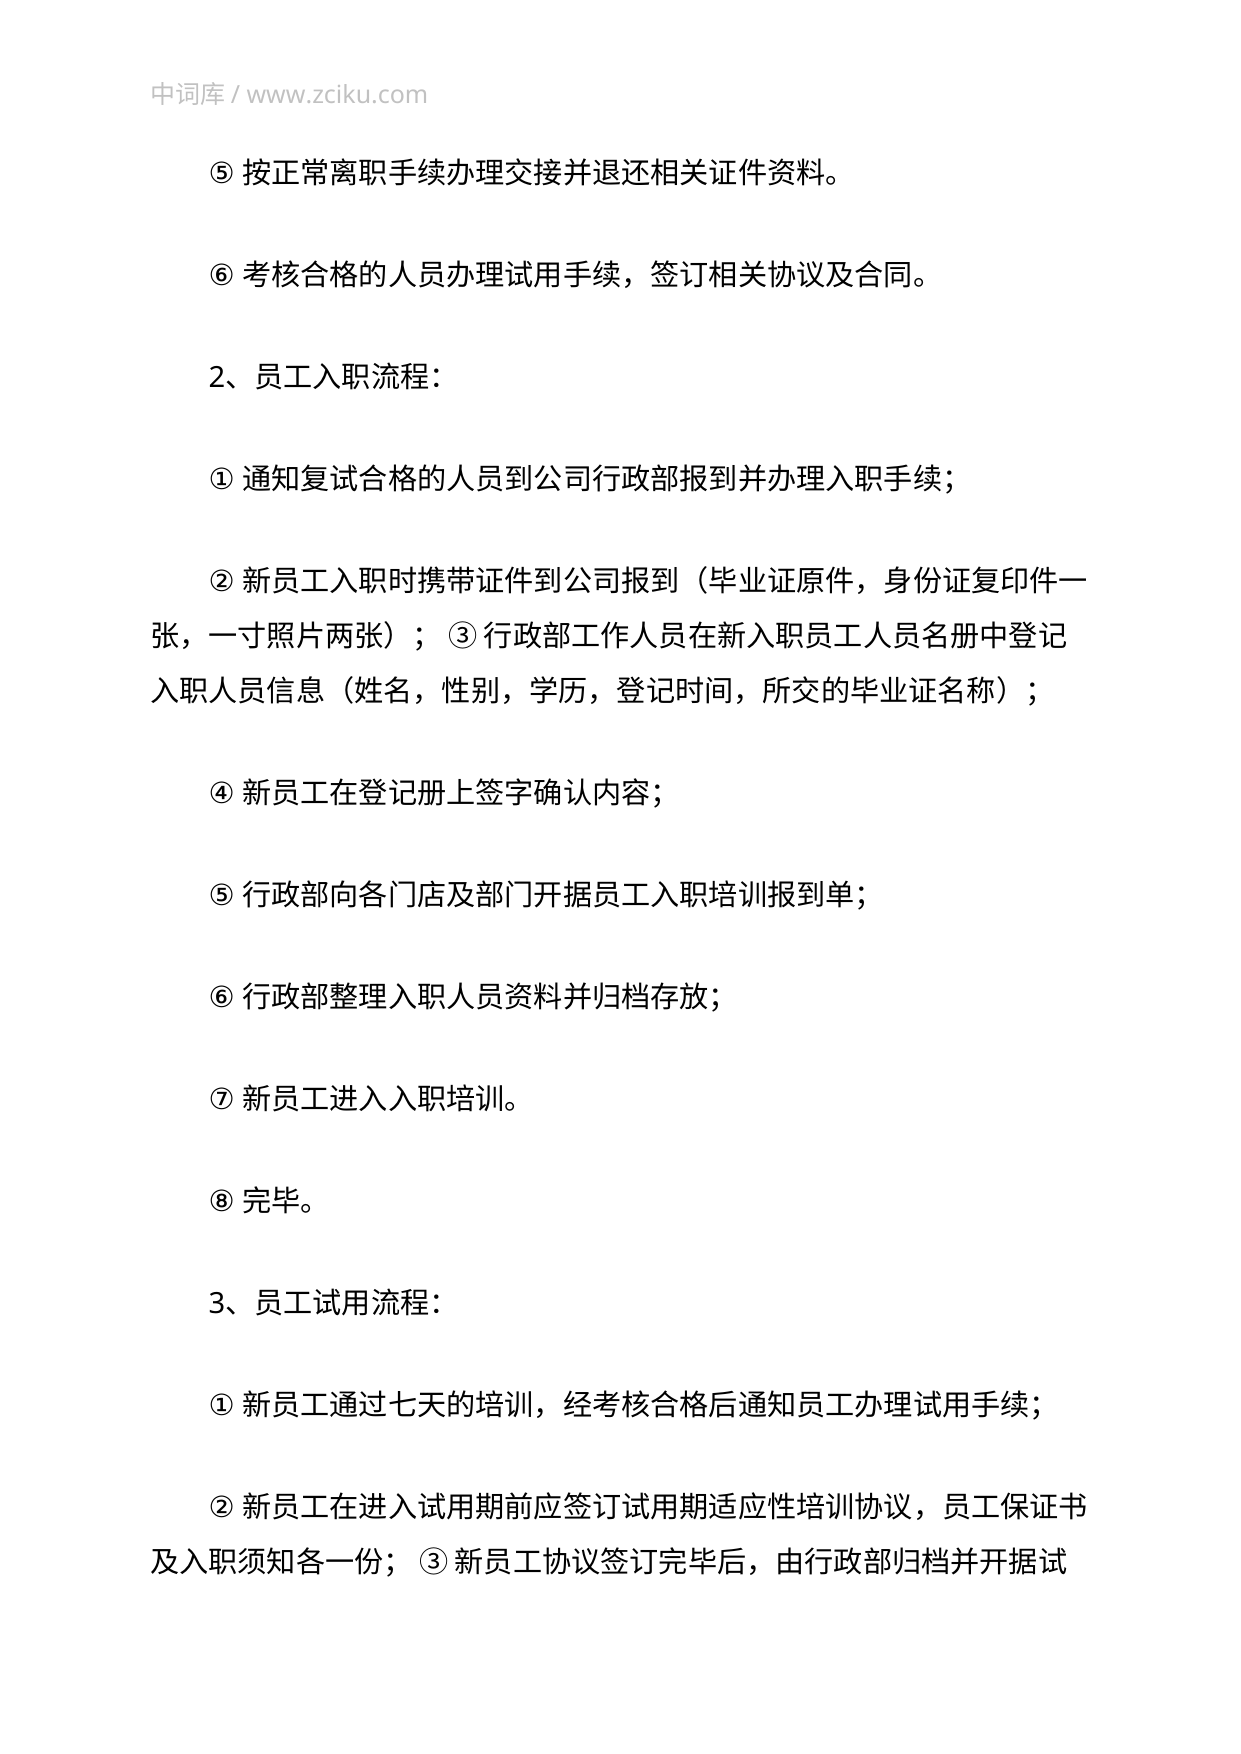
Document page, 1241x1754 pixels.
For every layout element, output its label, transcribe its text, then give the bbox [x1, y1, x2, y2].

text ⑧ 完毕。 [150, 1177, 1090, 1220]
text ① 新员工通过七天的培训，经考核合格后通知员工办理试用手续； [150, 1381, 1090, 1424]
text 2、员工入职流程： [150, 354, 1090, 396]
text ⑤ 按正常离职手续办理交接并退还相关证件资料。 [150, 150, 1090, 192]
text 3、员工试用流程： [150, 1279, 1090, 1322]
text ⑦ 新员工进入入职培训。 [150, 1076, 1090, 1118]
text ⑥ 考核合格的人员办理试用手续，签订相关协议及合同。 [150, 252, 1090, 294]
text ④ 新员工在登记册上签字确认内容； [150, 769, 1090, 812]
text ① 通知复试合格的人员到公司行政部报到并办理入职手续； [150, 456, 1090, 498]
text ⑤ 行政部向各门店及部门开据员工入职培训报到单； [150, 872, 1090, 914]
text ⑥ 行政部整理入职人员资料并归档存放； [150, 973, 1090, 1016]
text ② 新员工入职时携带证件到公司报到（毕业证原件，身份证复印件一张，一寸照片两张）； ③ 行政部工作人员在新入职员工人员名册中登记入职人员信息（姓名，性别，学历，登记时间，所交的毕业证名称）； [150, 558, 1090, 710]
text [150, 1483, 1090, 1581]
